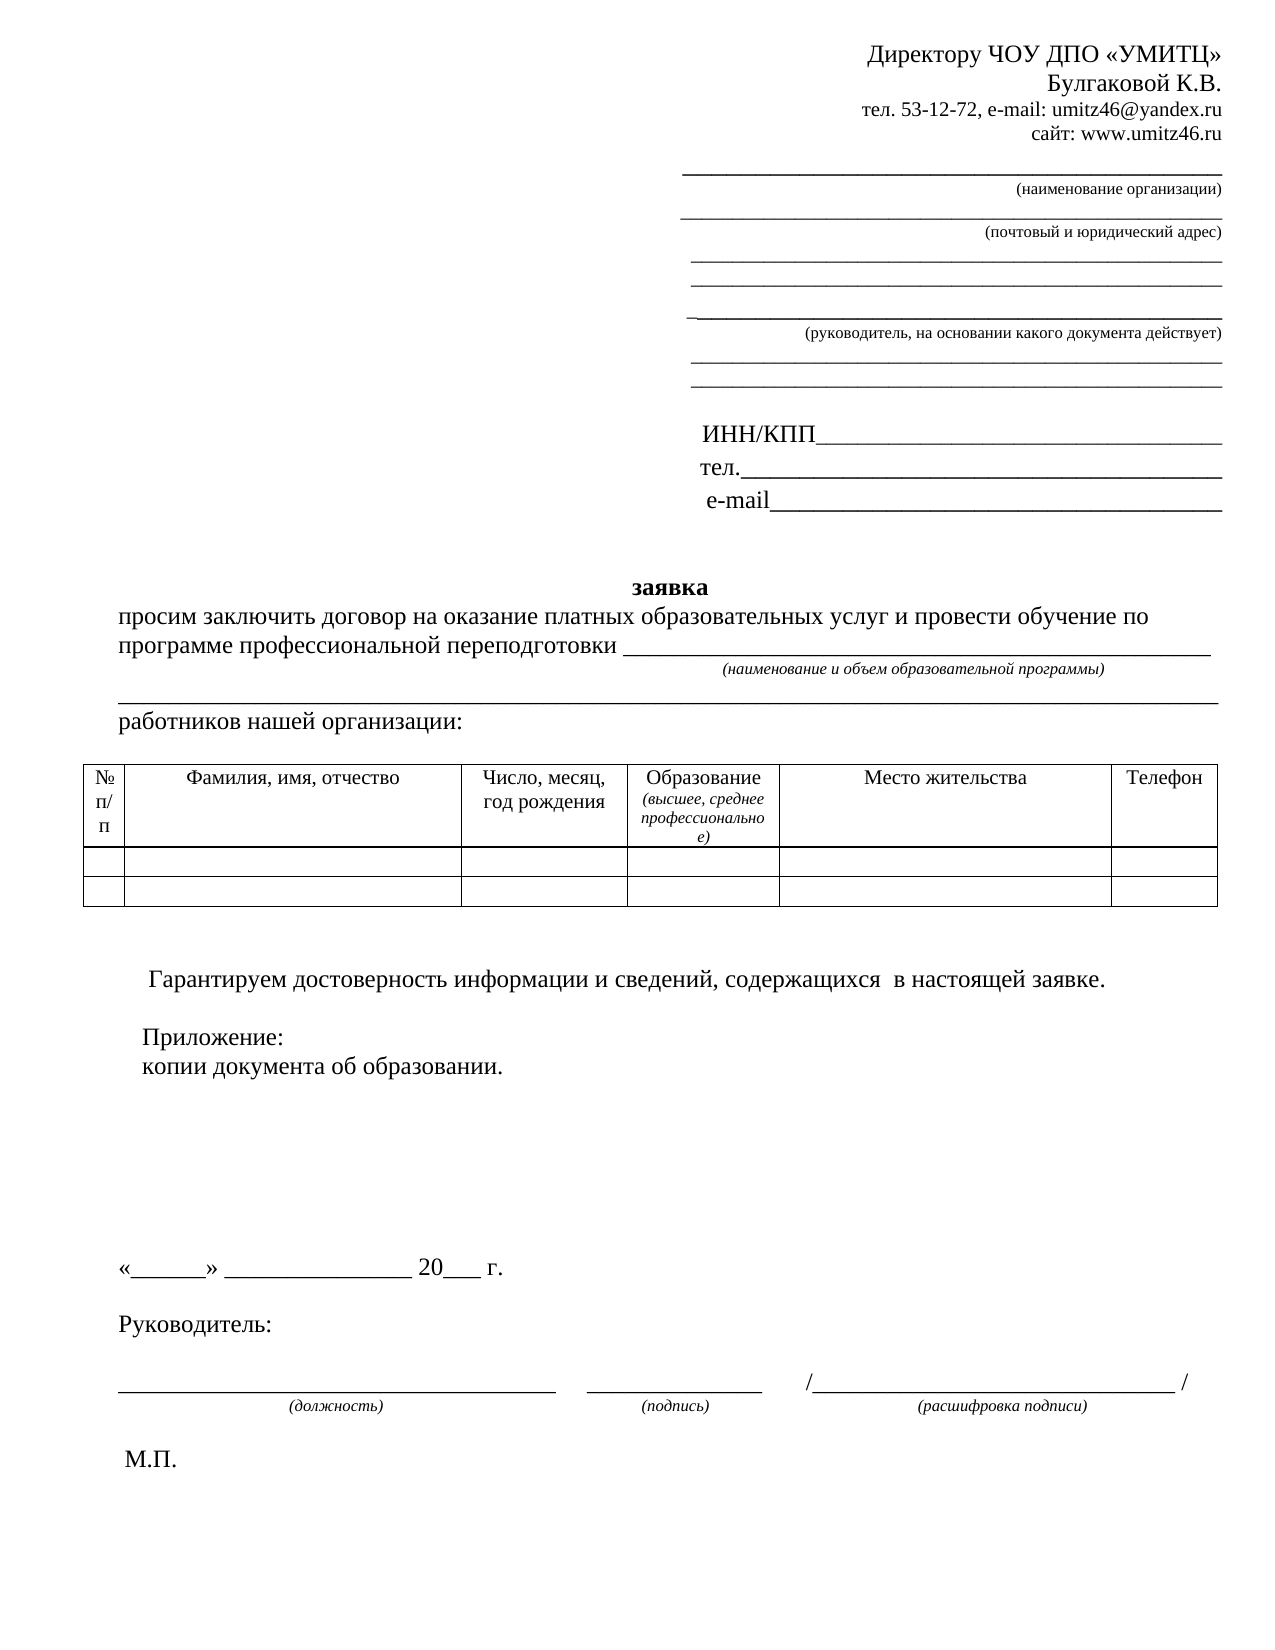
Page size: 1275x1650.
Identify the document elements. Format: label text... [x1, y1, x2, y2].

table_cell [628, 848, 779, 876]
table_header Число, месяц, год рождения [462, 765, 627, 846]
table_cell [125, 877, 461, 906]
table_cell [84, 848, 124, 876]
text тел._________________________________ [118, 448, 1222, 481]
text ___________________________________________________ ___________________________________________________ [118, 241, 1222, 289]
text «______» _______________ 20___ г. [118, 1252, 1222, 1281]
text ___________________________________________________ [118, 366, 1222, 390]
text тел. 53-12-72, e-mail: umitz46@yandex.ru [118, 97, 1222, 121]
text ________________________________________________________________________________________ работников нашей организации: [118, 678, 1222, 735]
text ____________________________________________________ [118, 198, 1222, 222]
text М.П. [118, 1444, 1222, 1472]
text ___________________________________________________ [118, 342, 1222, 366]
text заявка [118, 572, 1222, 601]
table_cell [780, 877, 1111, 906]
text (наименование организации) [118, 179, 1222, 198]
table_header № п/п [84, 765, 124, 846]
text просим заключить договор на оказание платных образовательных услуг и провести обучение по программе профессиональной переподготовки _______________________________________________ [118, 601, 1222, 658]
text Гарантируем достоверность информации и сведений, содержащихся в настоящей заявке. [118, 964, 1222, 993]
table_cell [1112, 877, 1217, 906]
text Приложение: [118, 1022, 1222, 1051]
table_cell [628, 877, 779, 906]
table_header Фамилия, имя, отчество [125, 765, 461, 846]
table_cell [462, 877, 627, 906]
table_cell [780, 848, 1111, 876]
text Булгаковой К.В. [118, 68, 1222, 97]
text сайт: www.umitz46.ru [118, 121, 1222, 145]
table_header Место жительства [780, 765, 1111, 846]
table_cell [1112, 848, 1217, 876]
text Руководитель: [118, 1309, 1222, 1338]
text e-mail_______________________________ [118, 481, 1222, 515]
text (должность) (подпись) (расшифровка подписи) [118, 1396, 1222, 1415]
text (наименование и объем образовательной программы) [118, 658, 1222, 678]
text ИНН/КПП_______________________________________ [118, 419, 1222, 448]
table_cell [84, 877, 124, 906]
text (почтовый и юридический адрес) [118, 222, 1222, 241]
table_header Телефон [1112, 765, 1217, 846]
text копии документа об образовании. [118, 1051, 1222, 1079]
text _____________________________________ [118, 145, 1222, 179]
table_cell [125, 848, 461, 876]
table_header Образование (высшее, среднее профессиональное) [628, 765, 779, 846]
table_cell [462, 848, 627, 876]
text _____________________________________ (руководитель, на основании какого документа действует) [118, 289, 1222, 342]
text ___________________________________ ______________ /_____________________________ / [118, 1367, 1222, 1396]
text Директору ЧОУ ДПО «УМИТЦ» [118, 39, 1222, 68]
